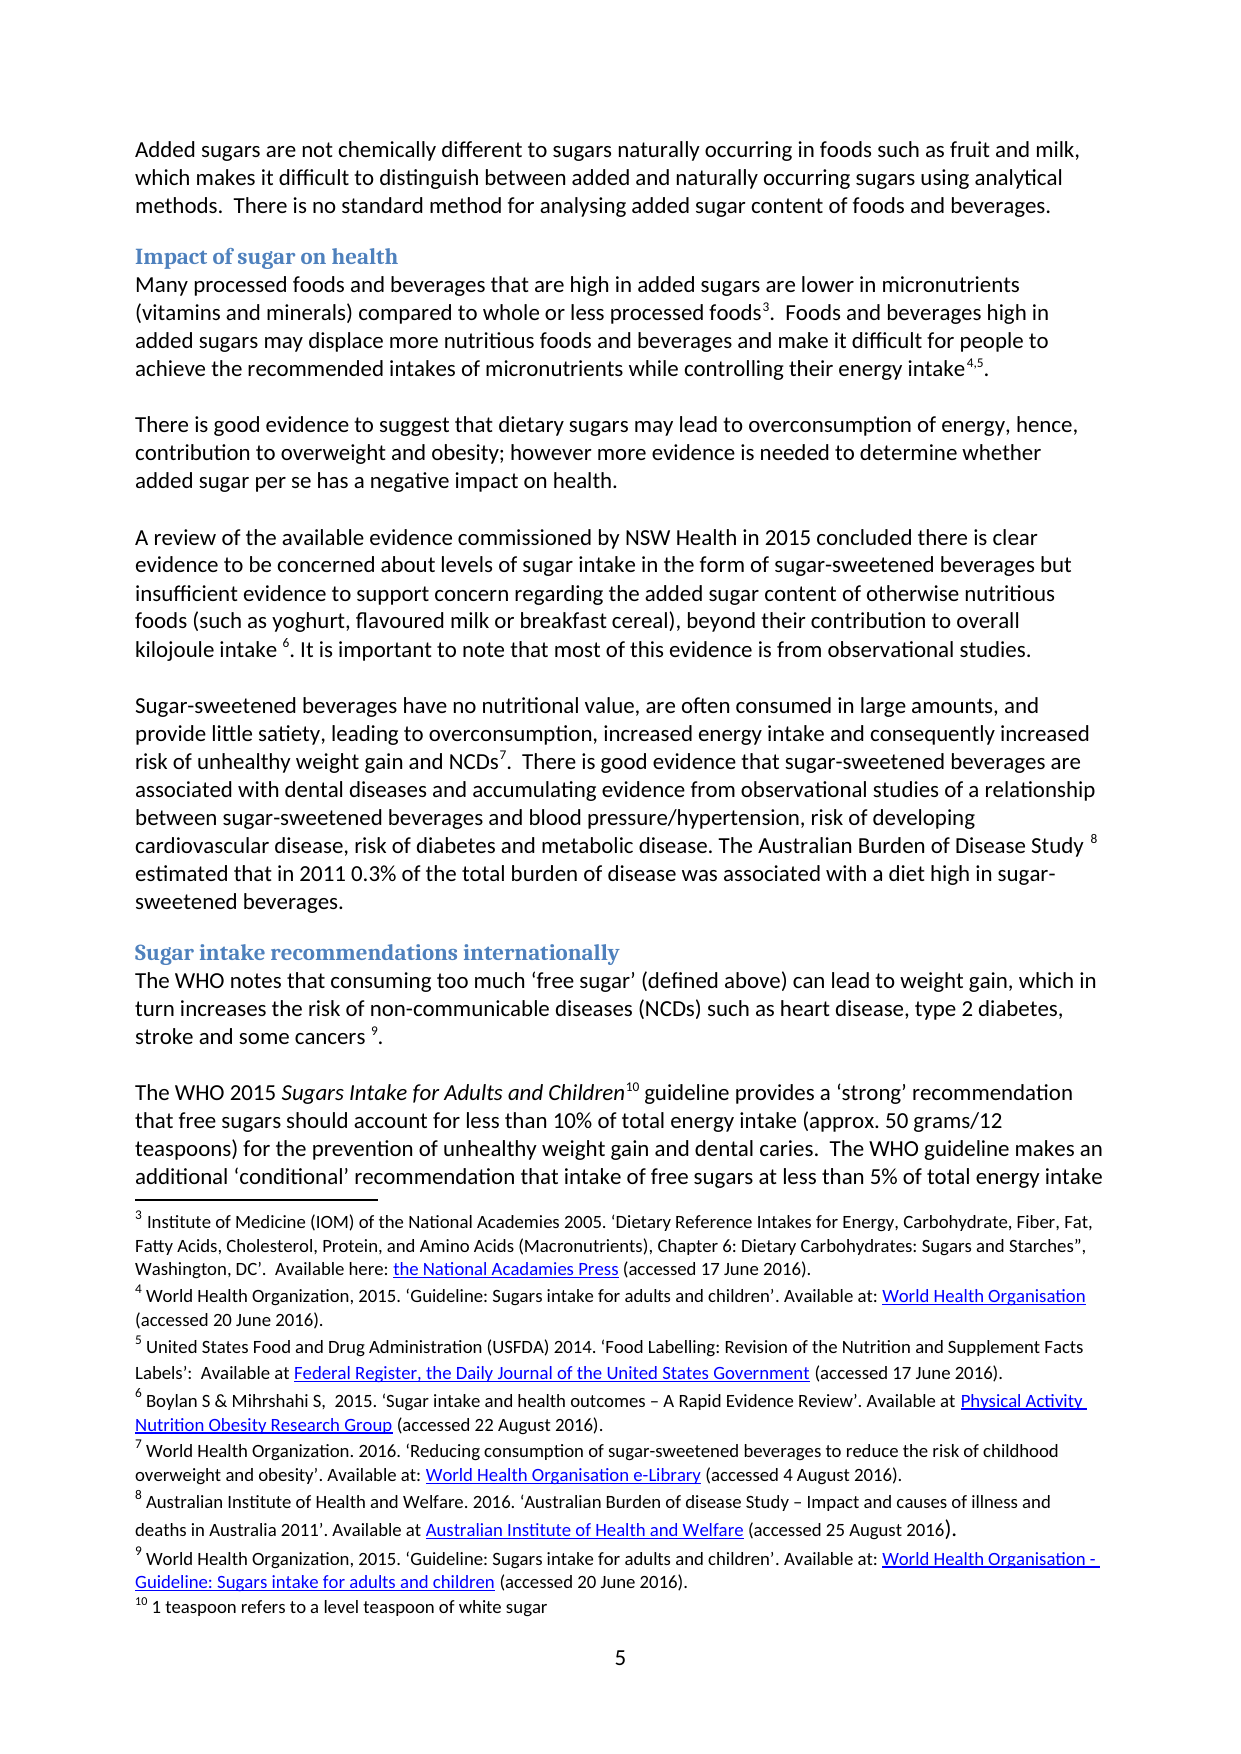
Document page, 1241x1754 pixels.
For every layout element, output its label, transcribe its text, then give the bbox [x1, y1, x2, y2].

text Sugar intake recommendations internationally [135, 940, 1105, 966]
text Impact of sugar on health [135, 244, 1105, 270]
text A review of the available evidence commissioned by NSW Health in 2015 concluded there is clear evidence to be concerned about levels of sugar intake in the form of sugar-sweetened beverages but insufficient evidence to support concern regarding the added sugar content of otherwise nutritious foods (such as yoghurt, flavoured milk or breakfast cereal), beyond their contribution to overall kilojoule intake . It is important to note that most of this evidence is from observational studies. [135, 523, 1105, 663]
text Sugar-sweetened beverages have no nutritional value, are often consumed in large amounts, and provide little satiety, leading to overconsumption, increased energy intake and consequently increased risk of unhealthy weight gain and NCDs. There is good evidence that sugar-sweetened beverages are associated with dental diseases and accumulating evidence from observational studies of a relationship between sugar-sweetened beverages and blood pressure/hypertension, risk of developing cardiovascular disease, risk of diabetes and metabolic disease. The Australian Burden of Disease Study estimated that in 2011 0.3% of the total burden of disease was associated with a diet high in sugar-sweetened beverages. [135, 691, 1105, 915]
text The WHO 2015 Sugars Intake for Adults and Children guideline provides a ‘strong’ recommendation that free sugars should account for less than 10% of total energy intake (approx. 50 grams/12 teaspoons) for the prevention of unhealthy weight gain and dental caries. The WHO guideline makes an additional ‘conditional’ recommendation that intake of free sugars at less than 5% of total energy intake (approx. 25 grams/6 teaspoons) would provide additional health benefits, particularly in relation to dental caries. These recommendations were based on the totality of evidence reviewed regarding the relationship between free sugars intake and body weight (low and moderate quality evidence) and dental caries (very low and moderate quality evidence). [135, 1078, 1105, 1190]
text Many processed foods and beverages that are high in added sugars are lower in micronutrients (vitamins and minerals) compared to whole or less processed foods. Foods and beverages high in added sugars may displace more nutritious foods and beverages and make it difficult for people to achieve the recommended intakes of micronutrients while controlling their energy intake,. [135, 270, 1105, 382]
text The WHO notes that consuming too much ‘free sugar’ (defined above) can lead to weight gain, which in turn increases the risk of non-communicable diseases (NCDs) such as heart disease, type 2 diabetes, stroke and some cancers . [135, 966, 1105, 1050]
text Added sugars are not chemically different to sugars naturally occurring in foods such as fruit and milk, which makes it difficult to distinguish between added and naturally occurring sugars using analytical methods. There is no standard method for analysing added sugar content of foods and beverages. [135, 135, 1105, 219]
text There is good evidence to suggest that dietary sugars may lead to overconsumption of energy, hence, contribution to overweight and obesity; however more evidence is needed to determine whether added sugar per se has a negative impact on health. [135, 411, 1105, 494]
